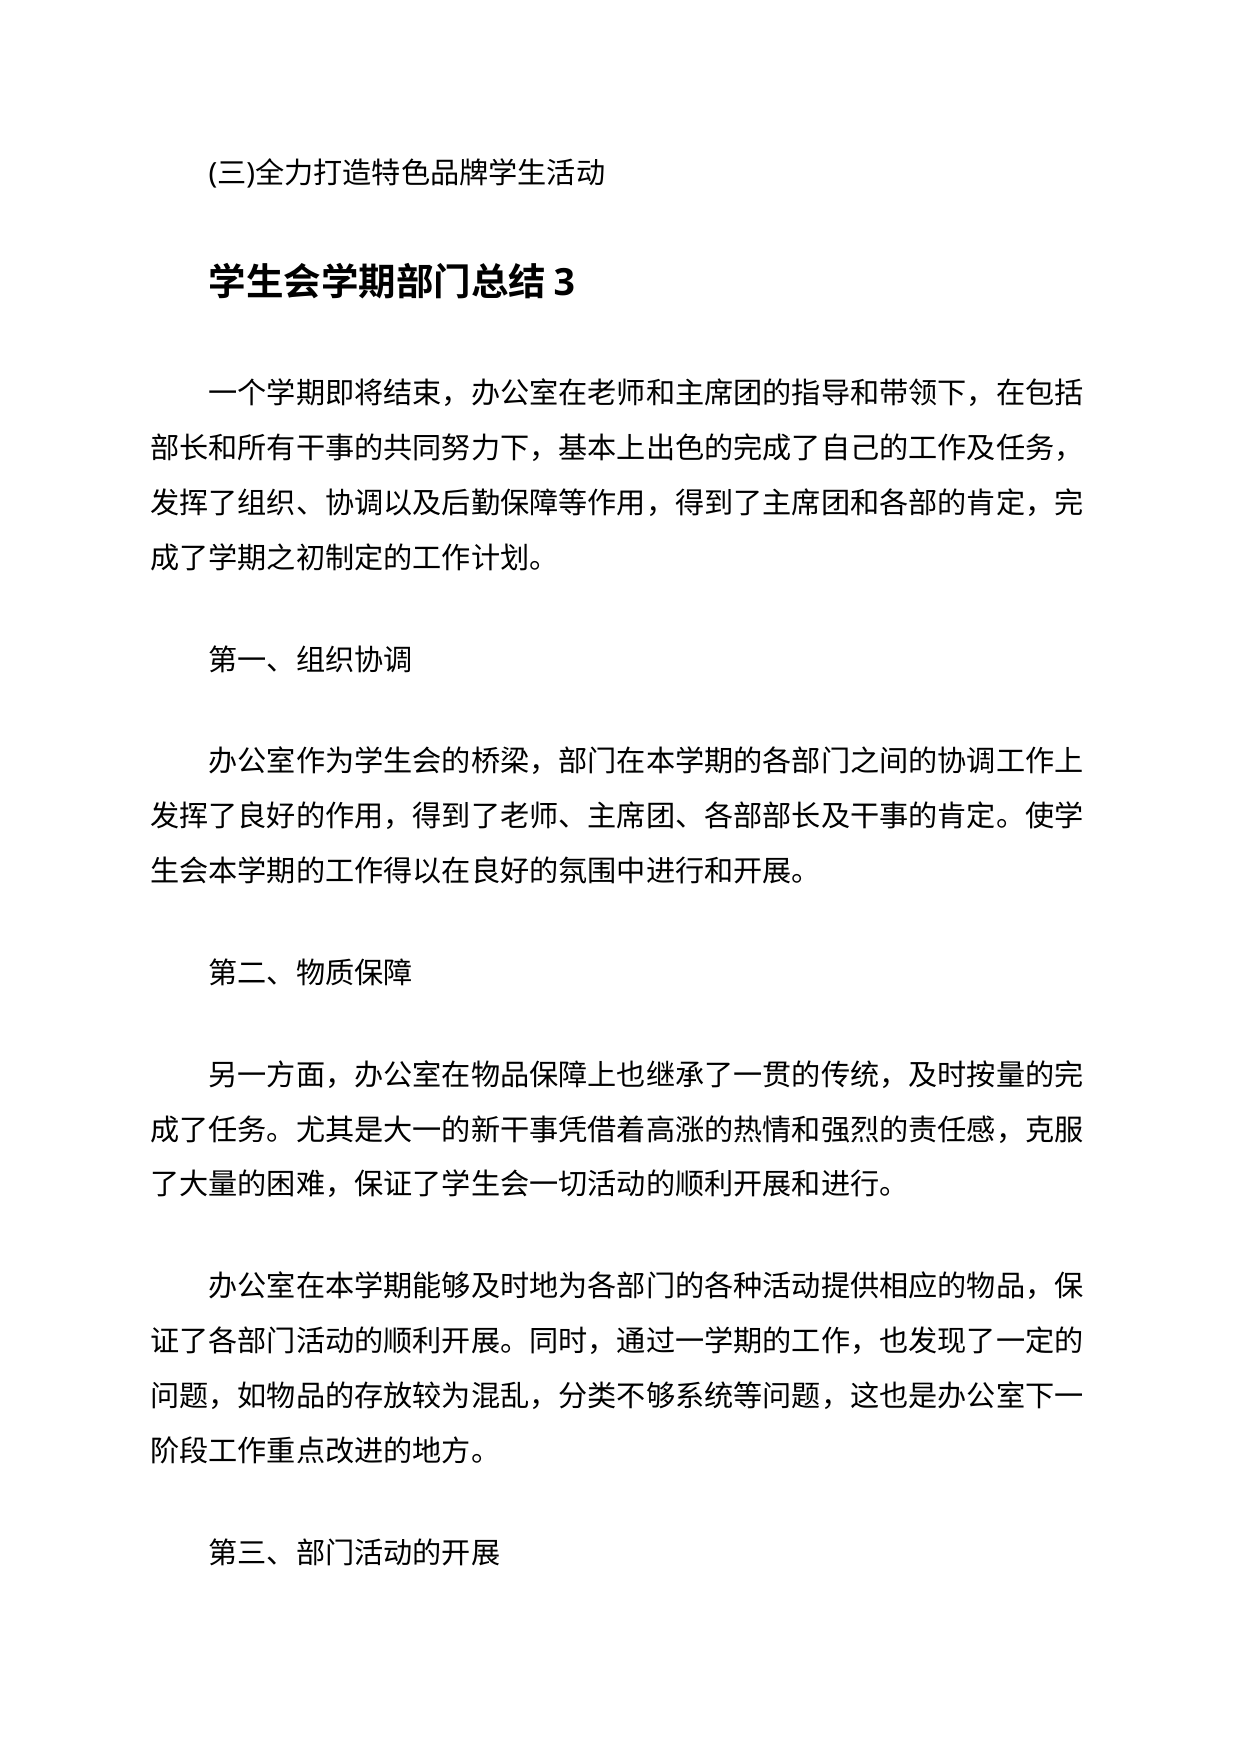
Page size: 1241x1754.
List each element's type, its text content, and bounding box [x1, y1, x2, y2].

text 学生会学期部门总结3 [150, 252, 1090, 306]
text 办公室在本学期能够及时地为各部门的各种活动提供相应的物品，保证了各部门活动的顺利开展。同时，通过一学期的工作，也发现了一定的问题，如物品的存放较为混乱，分类不够系统等问题，这也是办公室下一阶段工作重点改进的地方。 [150, 1263, 1090, 1470]
text 第二、物质保障 [150, 949, 1090, 992]
text 第三、部门活动的开展 [150, 1529, 1090, 1571]
text 第一、组织协调 [150, 636, 1090, 678]
text 另一方面，办公室在物品保障上也继承了一贯的传统，及时按量的完成了任务。尤其是大一的新干事凭借着高涨的热情和强烈的责任感，克服了大量的困难，保证了学生会一切活动的顺利开展和进行。 [150, 1051, 1090, 1203]
text (三)全力打造特色品牌学生活动 [150, 150, 1090, 192]
text 办公室作为学生会的桥梁，部门在本学期的各部门之间的协调工作上发挥了良好的作用，得到了老师、主席团、各部部长及干事的肯定。使学生会本学期的工作得以在良好的氛围中进行和开展。 [150, 738, 1090, 890]
text 一个学期即将结束，办公室在老师和主席团的指导和带领下，在包括部长和所有干事的共同努力下，基本上出色的完成了自己的工作及任务，发挥了组织、协调以及后勤保障等作用，得到了主席团和各部的肯定，完成了学期之初制定的工作计划。 [150, 369, 1090, 577]
